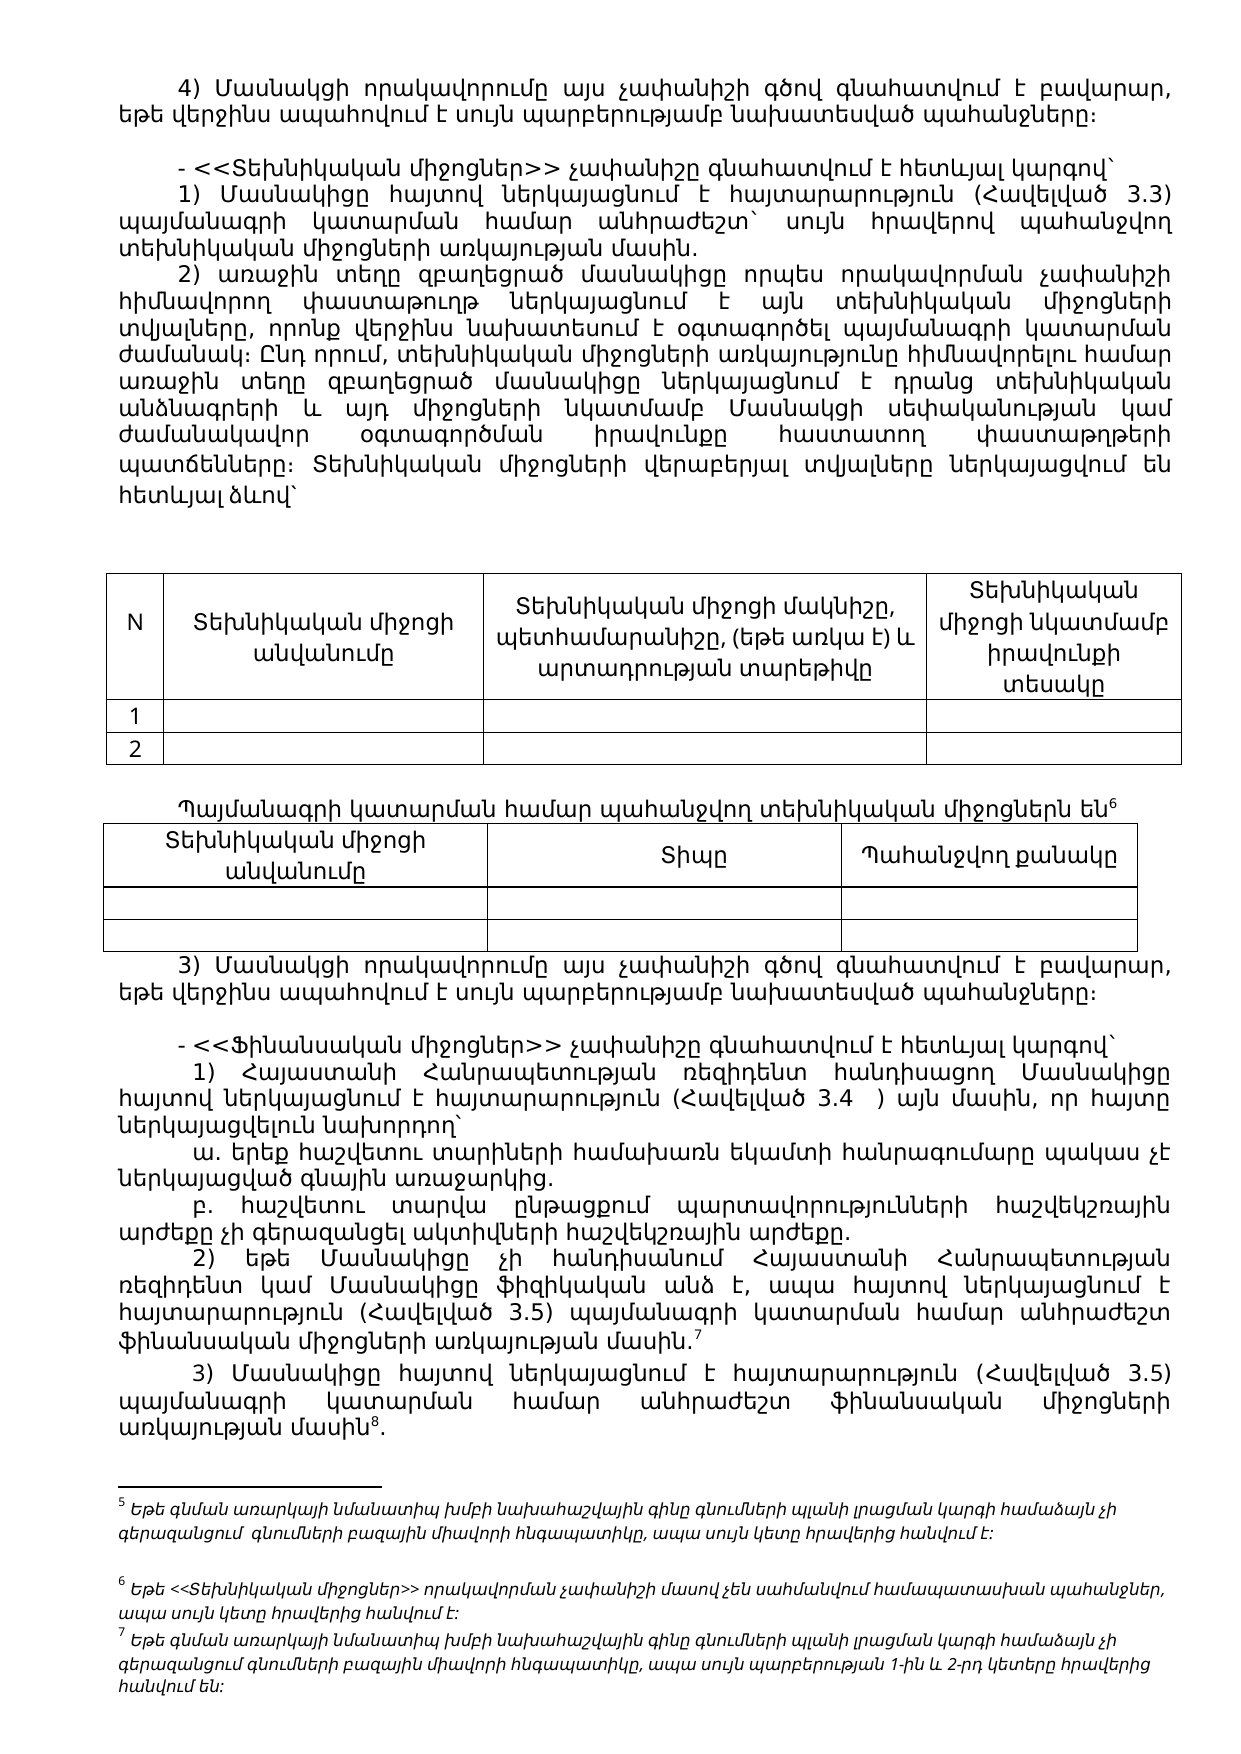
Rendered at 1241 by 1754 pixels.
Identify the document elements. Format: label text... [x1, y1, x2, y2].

table_cell [164, 700, 483, 732]
table_header Տեխնիկական միջոցի անվանումը [104, 824, 487, 886]
text բ. հաշվետու տարվա ընթացքում պարտավորությունների հաշվեկշռային արժեքը չի գերազանցել ակտիվների հաշվեկշռային արժեքը. [118, 1192, 1172, 1245]
table_cell [484, 700, 926, 732]
table_header N [107, 574, 163, 699]
text 2) առաջին տեղը զբաղեցրած մասնակիցը որպես որակավորման չափանիշի հիմնավորող փաստաթուղթ ներկայացնում է այն տեխնիկական միջոցների տվյալները, որոնք վերջինս նախատեսում է օգտագործել պայմանագրի կատարման ժամանակ։ Ընդ որում, տեխնիկական միջոցների առկայությունը հիմնավորելու համար առաջին տեղը զբաղեցրած մասնակիցը ներկայացնում է դրանց տեխնիկական անձնագրերի և այդ միջոցների նկատմամբ Մասնակցի սեփականության կամ ժամանակավոր օգտագործման իրավունքը հաստատող փաստաթղթերի պատճենները։ Տեխնիկական միջոցների վերաբերյալ տվյալները ներկայացվում են հետևյալ ձևով` [118, 262, 1172, 511]
table_cell 1 [107, 700, 163, 732]
table_header Տիպը [488, 824, 841, 886]
table_cell 2 [107, 733, 163, 764]
text 2) եթե Մասնակիցը չի հանդիսանում Հայաստանի Հանրապետության ռեզիդենտ կամ Մասնակիցը ֆիզիկական անձ է, ապա հայտով ներկայացնում է հայտարարություն (Հավելված 3.5) պայմանագրի կատարման համար անհրաժեշտ ֆինանսական միջոցների առկայության մասին. [118, 1245, 1172, 1357]
table_header Տեխնիկական միջոցի անվանումը [164, 574, 483, 699]
text 3) Մասնակցի որակավորումը այս չափանիշի գծով գնահատվում է բավարար, եթե վերջինս ապահովում է սույն պարբերությամբ նախատեսված պահանջները։ [118, 952, 1172, 1005]
text 4) Մասնակցի որակավորումը այս չափանիշի գծով գնահատվում է բավարար, եթե վերջինս ապահովում է սույն պարբերությամբ նախատեսված պահանջները։ [118, 75, 1172, 128]
table_cell [164, 733, 483, 764]
table_header Պահանջվող քանակը [842, 824, 1137, 886]
table_cell [842, 920, 1137, 951]
table_cell [104, 920, 487, 951]
text - <<Ֆինանսական միջոցներ>> չափանիշը գնահատվում է հետևյալ կարգով` [118, 1032, 1172, 1059]
table_cell [488, 920, 841, 951]
text Պայմանագրի կատարման համար պահանջվող տեխնիկական միջոցներն են [118, 796, 1172, 823]
table_cell [104, 888, 487, 919]
text 3) Մասնակիցը հայտով ներկայացնում է հայտարարություն (Հավելված 3.5) պայմանագրի կատարման համար անհրաժեշտ ֆինանսական միջոցների առկայության մասին. [118, 1357, 1172, 1441]
table_header Տեխնիկական միջոցի մակնիշը, պետհամարանիշը, (եթե առկա է) և արտադրության տարեթիվը [484, 574, 926, 699]
text 1) Հայաստանի Հանրապետության ռեզիդենտ հանդիսացող Մասնակիցը հայտով ներկայացնում է հայտարարություն (Հավելված 3.4 ) այն մասին, որ հայտը ներկայացվելուն նախորդող՝ [118, 1059, 1172, 1139]
table_cell [927, 733, 1181, 764]
table_cell [927, 700, 1181, 732]
text - <<Տեխնիկական միջոցներ>> չափանիշը գնահատվում է հետևյալ կարգով` [118, 155, 1172, 182]
table_cell [842, 888, 1137, 919]
table_header Տեխնիկական միջոցի նկատմամբ իրավունքի տեսակը [927, 574, 1181, 699]
table_cell [484, 733, 926, 764]
text 1) Մասնակիցը հայտով ներկայացնում է հայտարարություն (Հավելված 3.3) պայմանագրի կատարման համար անհրաժեշտ` սույն հրավերով պահանջվող տեխնիկական միջոցների առկայության մասին. [118, 182, 1172, 262]
table_cell [488, 888, 841, 919]
text ա. երեք հաշվետու տարիների համախառն եկամտի հանրագումարը պակաս չէ ներկայացված գնային առաջարկից. [118, 1139, 1172, 1192]
